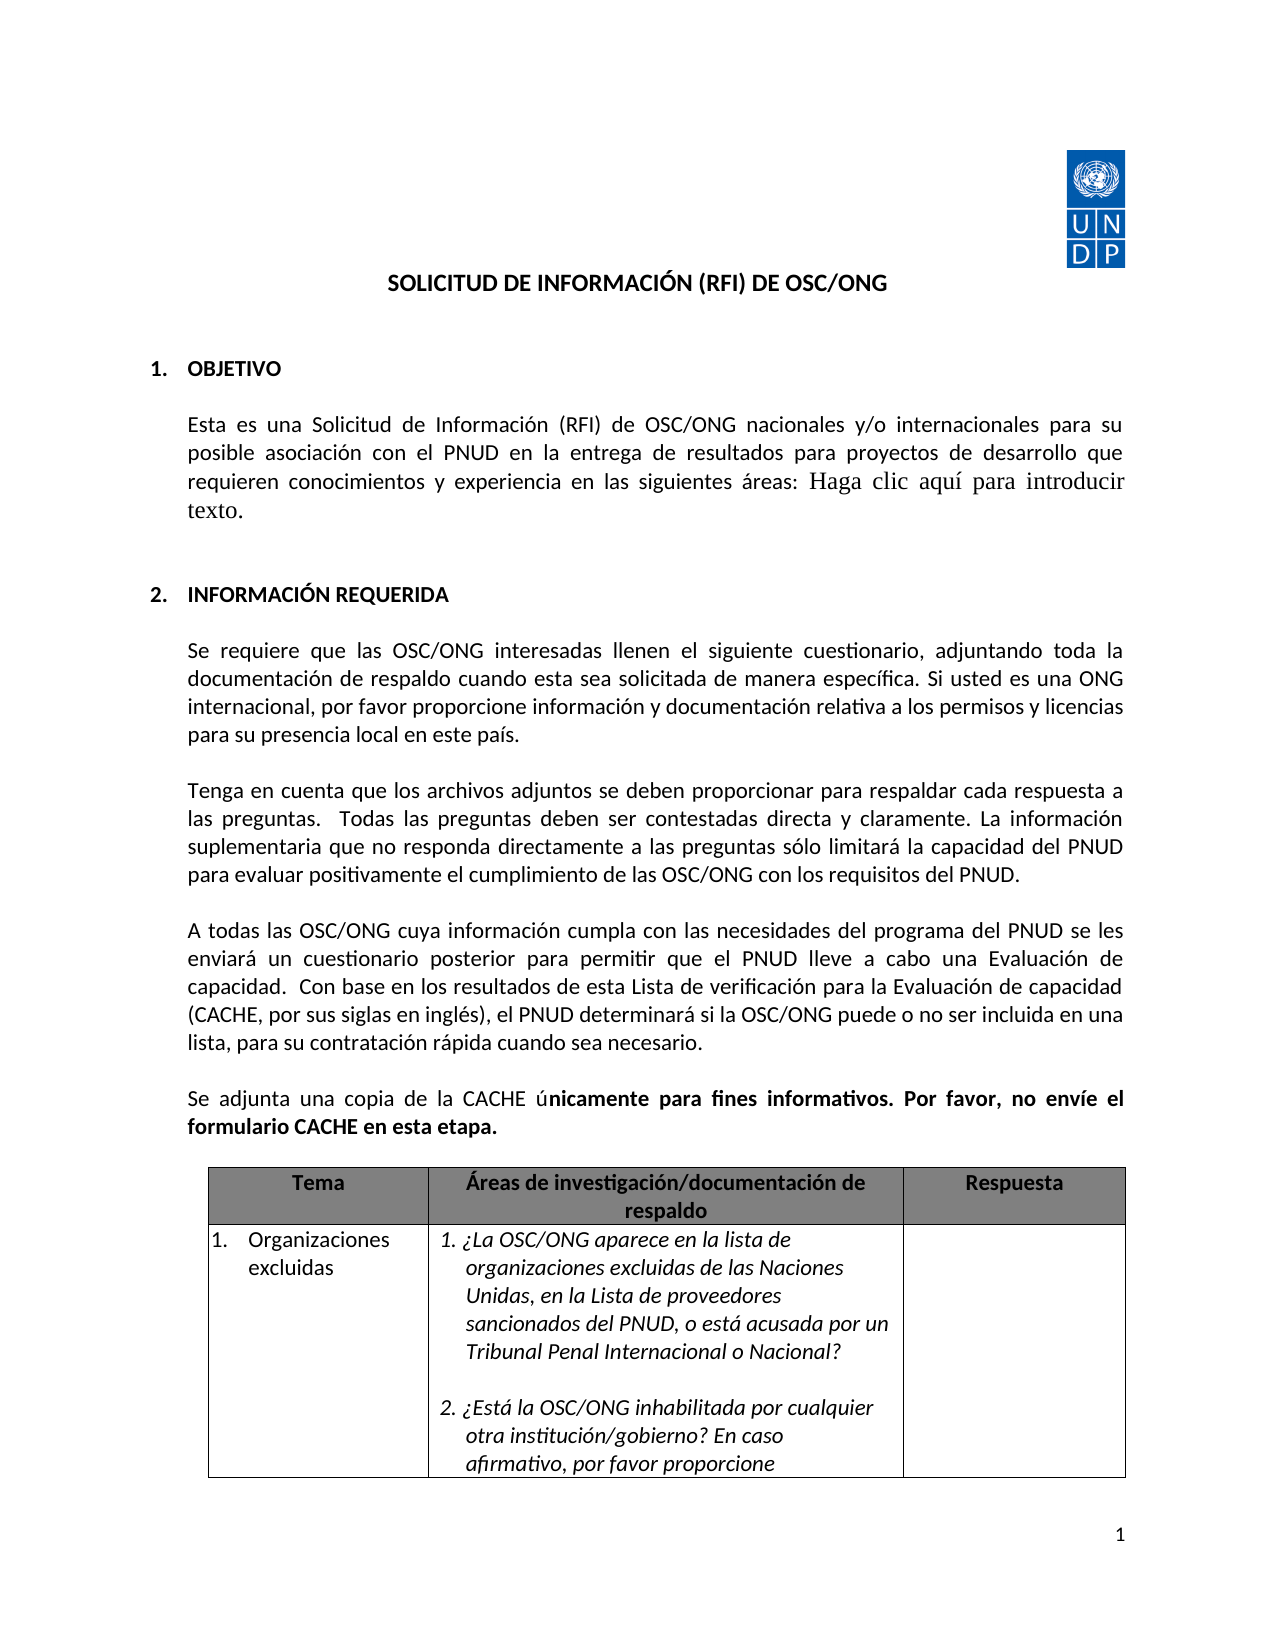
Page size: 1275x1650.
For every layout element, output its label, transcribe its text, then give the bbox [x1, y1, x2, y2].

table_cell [209, 1225, 428, 1477]
list INFORMACIÓN REQUERIDA [150, 580, 1125, 608]
table_header Áreas de investigación/documentación de respaldo [429, 1168, 903, 1224]
table_cell [904, 1225, 1125, 1477]
text Tenga en cuenta que los archivos adjuntos se deben proporcionar para respaldar cada respuesta a las preguntas. Todas las preguntas deben ser contestadas directa y claramente. La información suplementaria que no responda directamente a las preguntas sólo limitará la capacidad del PNUD para evaluar positivamente el cumplimiento de las OSC/ONG con los requisitos del PNUD. [187, 776, 1125, 888]
text Esta es una Solicitud de Información (RFI) de OSC/ONG nacionales y/o internacionales para su posible asociación con el PNUD en la entrega de resultados para proyectos de desarrollo que requieren conocimientos y experiencia en las siguientes áreas: [187, 410, 1125, 524]
table_header Respuesta [904, 1168, 1125, 1224]
text SOLICITUD DE INFORMACIÓN (RFI) DE OSC/ONG [150, 267, 1125, 298]
text A todas las OSC/ONG cuya información cumpla con las necesidades del programa del PNUD se les enviará un cuestionario posterior para permitir que el PNUD lleve a cabo una Evaluación de capacidad. Con base en los resultados de esta Lista de verificación para la Evaluación de capacidad (CACHE, por sus siglas en inglés), el PNUD determinará si la OSC/ONG puede o no ser incluida en una lista, para su contratación rápida cuando sea necesario. [187, 916, 1125, 1056]
text Se requiere que las OSC/ONG interesadas llenen el siguiente cuestionario, adjuntando toda la documentación de respaldo cuando esta sea solicitada de manera específica. Si usted es una ONG internacional, por favor proporcione información y documentación relativa a los permisos y licencias para su presencia local en este país. [187, 636, 1125, 748]
text Se adjunta una copia de la CACHE únicamente para fines informativos. Por favor, no envíe el formulario CACHE en esta etapa. [187, 1084, 1125, 1140]
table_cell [429, 1225, 903, 1477]
list OBJETIVO [150, 354, 1125, 382]
table_header Tema [209, 1168, 428, 1224]
picture [1066, 150, 1125, 268]
